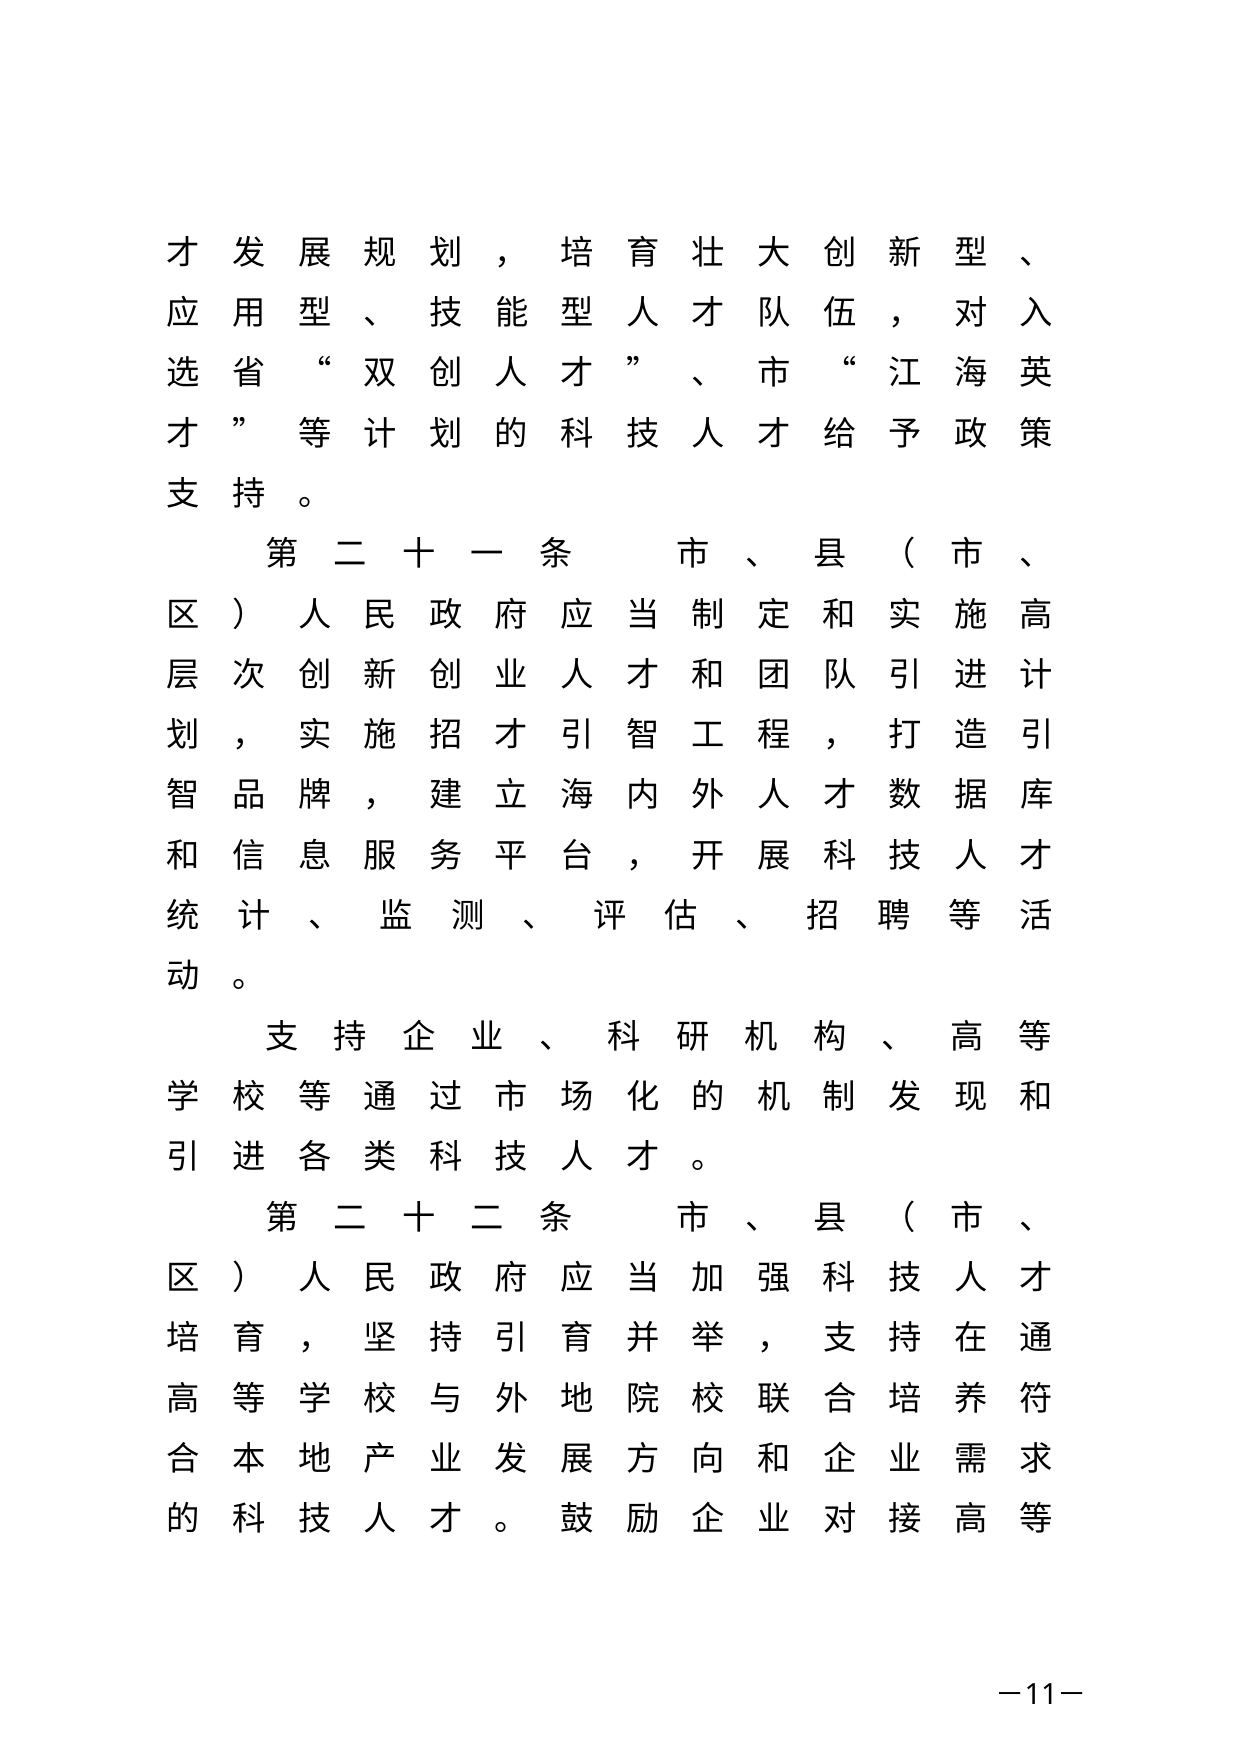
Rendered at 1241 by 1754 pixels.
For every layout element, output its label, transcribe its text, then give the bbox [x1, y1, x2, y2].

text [167, 1184, 1085, 1546]
text 支持企业、科研机构、高等学校等通过市场化的机制发现和引进各类科技人才。 [167, 1003, 1085, 1184]
text 第二十一条 市、县（市、区）人民政府应当制定和实施高层次创新创业人才和团队引进计划，实施招才引智工程，打造引智品牌，建立海内外人才数据库和信息服务平台，开展科技人才统计、监测、评估、招聘等活动。 [167, 521, 1085, 1003]
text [167, 219, 1085, 521]
